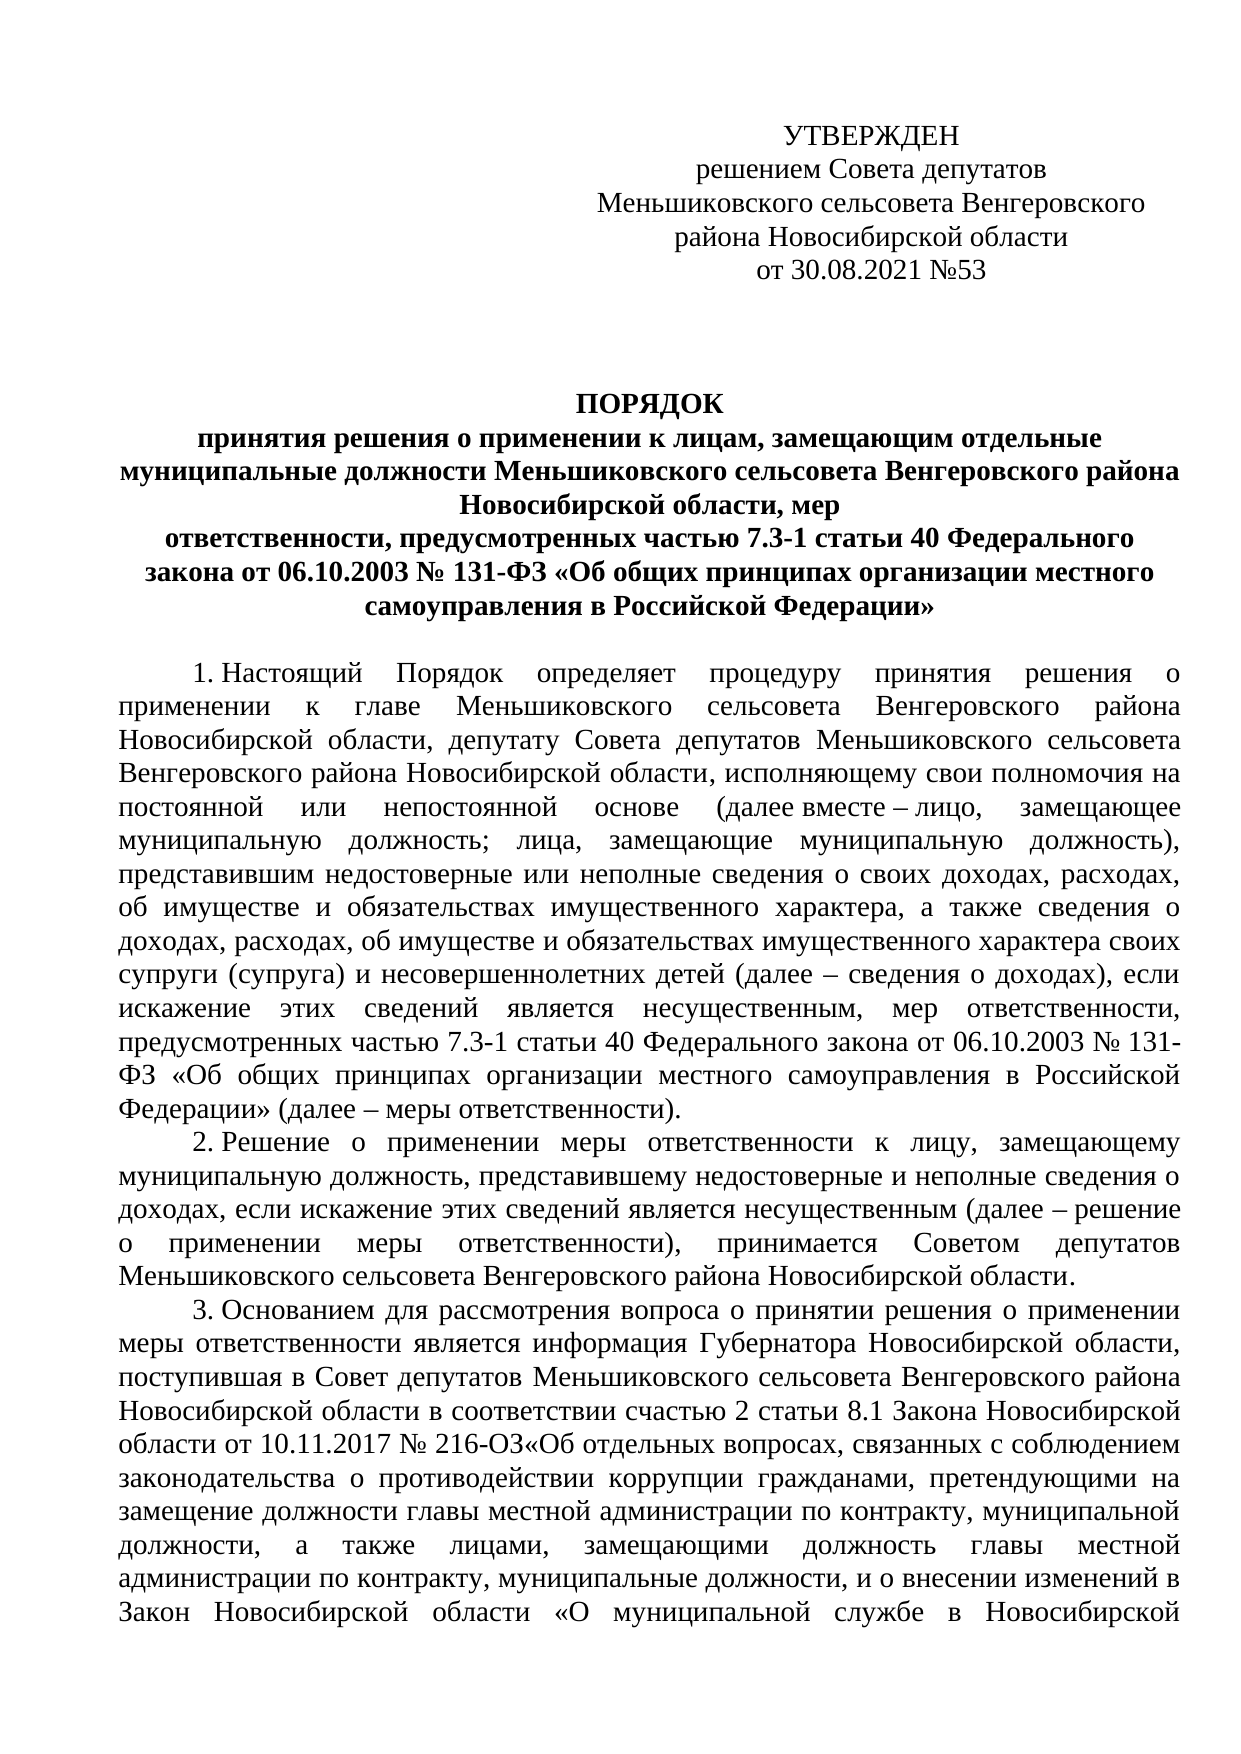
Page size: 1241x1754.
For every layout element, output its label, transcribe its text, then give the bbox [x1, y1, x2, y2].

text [118, 1292, 1181, 1627]
text от 30.08.2021 №53 [561, 252, 1181, 286]
text 2. Решение о применении меры ответственности к лицу, замещающему муниципальную должность, представившему недостоверные и неполные сведения о доходах, если искажение этих сведений является несущественным (далее – решение о применении меры ответственности), принимается Советом депутатов Меньшиковского сельсовета Венгеровского района Новосибирской области. [118, 1124, 1181, 1292]
text ответственности, предусмотренных частью 7.3-1 статьи 40 Федерального [118, 521, 1181, 554]
text закона от 06.10.2003 № 131-ФЗ «Об общих принципах организации местного самоуправления в Российской Федерации» [118, 554, 1181, 621]
text УТВЕРЖДЕН [118, 118, 1181, 152]
text решением Совета депутатов [561, 152, 1181, 185]
text Меньшиковского сельсовета Венгеровского района Новосибирской области [561, 185, 1181, 252]
text принятия решения о применении к лицам, замещающим отдельные муниципальные должности Меньшиковского сельсовета Венгеровского района Новосибирской области, мер [118, 420, 1181, 521]
text 1. Настоящий Порядок определяет процедуру принятия решения о применении к главе Меньшиковского сельсовета Венгеровского района Новосибирской области, депутату Совета депутатов Меньшиковского сельсовета Венгеровского района Новосибирской области, исполняющему свои полномочия на постоянной или непостоянной основе (далее вместе – лицо, замещающее муниципальную должность; лица, замещающие муниципальную должность), представившим недостоверные или неполные сведения о своих доходах, расходах, об имуществе и обязательствах имущественного характера, а также сведения о доходах, расходах, об имуществе и обязательствах имущественного характера своих супруги (супруга) и несовершеннолетних детей (далее – сведения о доходах), если искажение этих сведений является несущественным, мер ответственности, предусмотренных частью 7.3-1 статьи 40 Федерального закона от 06.10.2003 № 131-ФЗ «Об общих принципах организации местного самоуправления в Российской Федерации» (далее – меры ответственности). [118, 655, 1181, 1124]
text ПОРЯДОК [118, 386, 1181, 420]
